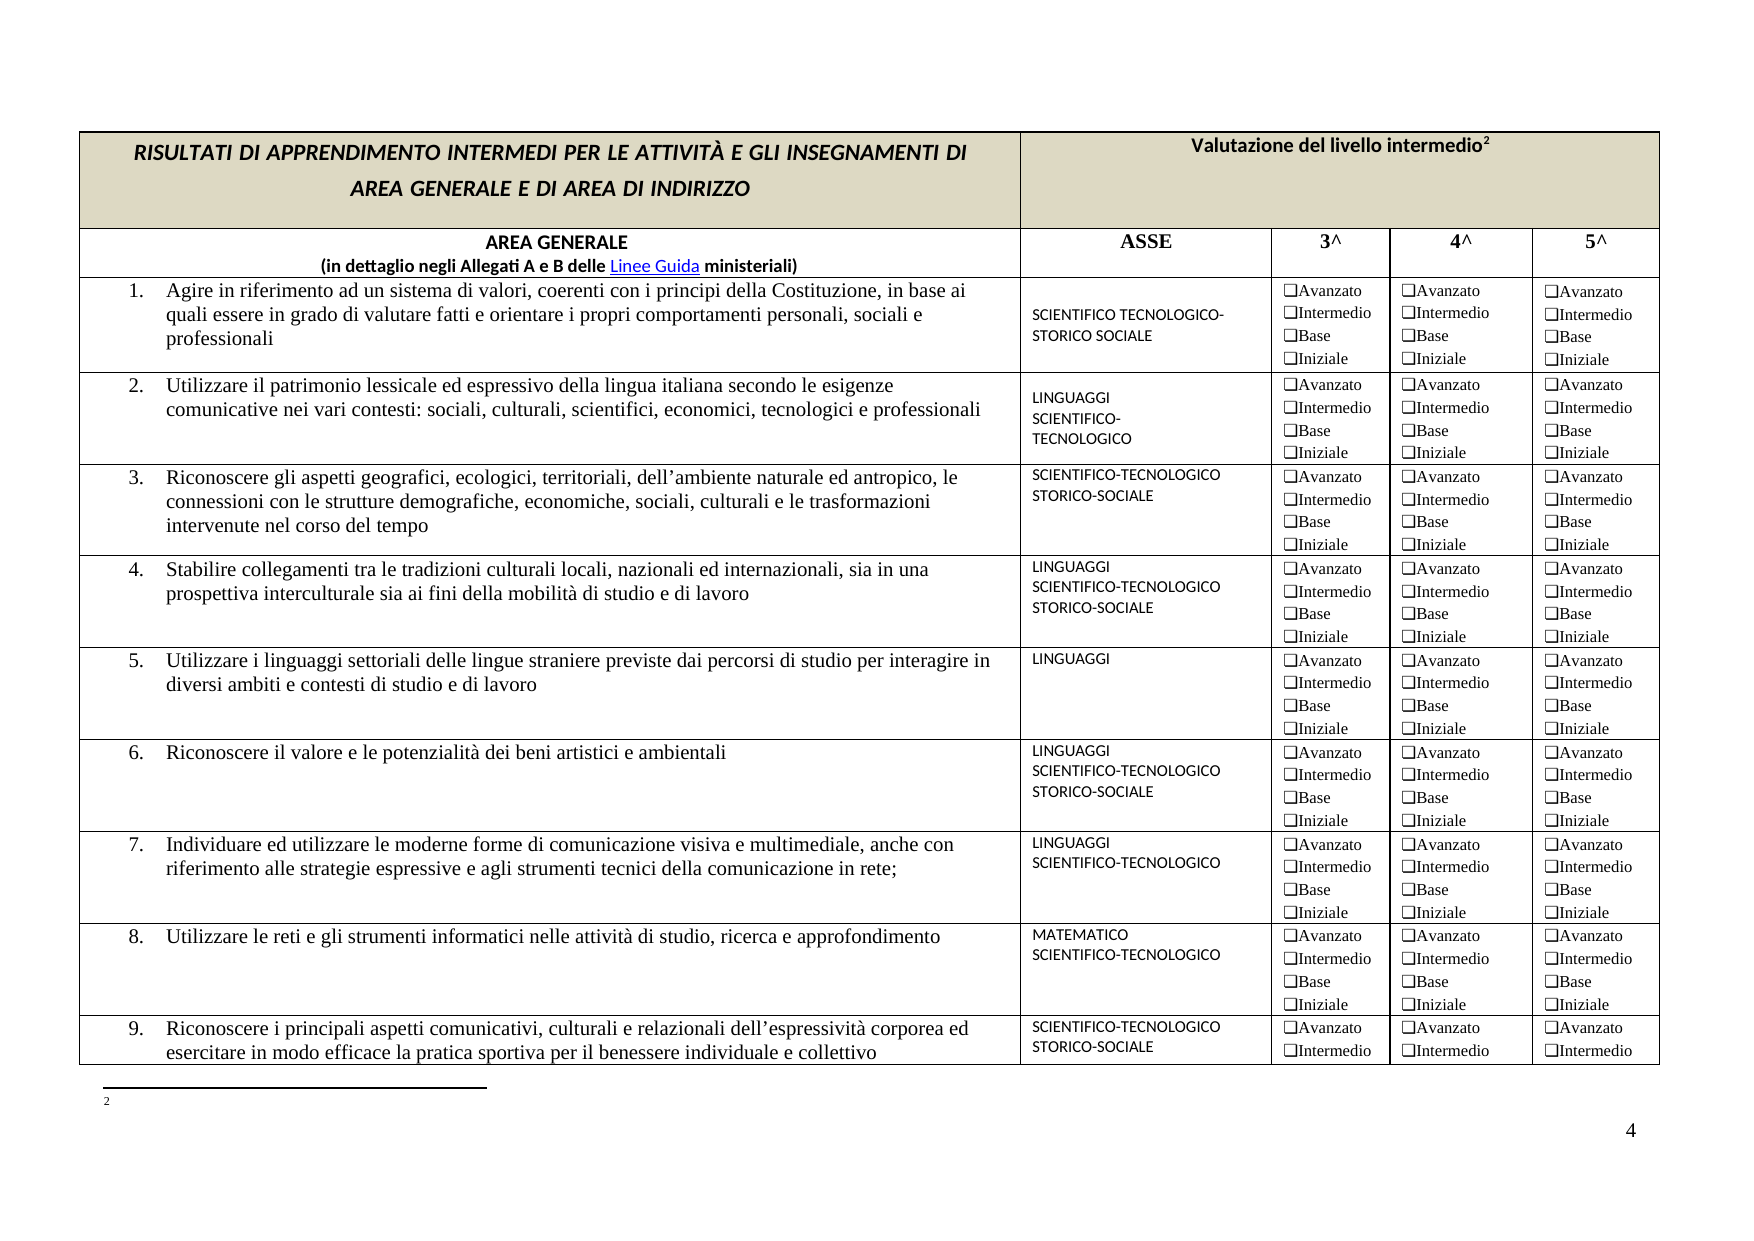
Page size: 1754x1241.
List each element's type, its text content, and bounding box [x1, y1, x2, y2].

table_cell ❏Avanzato ❏Intermedio ❏Base ❏Iniziale [1391, 556, 1532, 647]
table_cell MATEMATICO SCIENTIFICO-TECNOLOGICO [1021, 924, 1271, 1015]
table_cell LINGUAGGI SCIENTIFICO- TECNOLOGICO [1021, 373, 1271, 463]
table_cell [1533, 1016, 1659, 1064]
table_cell ❏Avanzato ❏Intermedio ❏Base ❏Iniziale [1391, 740, 1532, 831]
table_cell ❏Avanzato ❏Intermedio ❏Base ❏Iniziale [1391, 924, 1532, 1015]
table_cell ❏Avanzato ❏Intermedio ❏Base ❏Iniziale [1272, 278, 1389, 372]
table_cell ❏Avanzato ❏Intermedio ❏Base ❏Iniziale [1533, 373, 1659, 463]
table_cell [1021, 1016, 1271, 1064]
table_cell 5^ [1533, 229, 1659, 277]
table_cell ❏Avanzato ❏Intermedio ❏Base ❏Iniziale [1272, 556, 1389, 647]
table_cell Agire in riferimento ad un sistema di valori, coerenti con i principi della Costituzione, in base ai quali essere in grado di valutare fatti e orientare i propri comportamenti personali, sociali e professionali [80, 278, 1020, 372]
table_cell Utilizzare le reti e gli strumenti informatici nelle attività di studio, ricerca e approfondimento [80, 924, 1020, 1015]
table_cell ❏Avanzato ❏Intermedio ❏Base ❏Iniziale [1272, 373, 1389, 463]
table_header risultati di apprendimento intermedi per le attività e gli insegnamenti di area generale e di area di indirizzo [80, 133, 1020, 228]
table_cell ❏Avanzato ❏Intermedio ❏Base ❏Iniziale [1533, 832, 1659, 923]
table_cell ❏Avanzato ❏Intermedio ❏Base ❏Iniziale [1272, 832, 1389, 923]
table_cell ❏Avanzato ❏Intermedio ❏Base ❏Iniziale [1533, 556, 1659, 647]
table_header Valutazione del livello intermedio [1021, 133, 1659, 228]
table_cell ❏Avanzato ❏Intermedio ❏Base ❏Iniziale [1533, 465, 1659, 555]
table_cell Riconoscere il valore e le potenzialità dei beni artistici e ambientali [80, 740, 1020, 831]
table_cell ❏Avanzato ❏Intermedio ❏Base ❏Iniziale [1391, 278, 1532, 372]
table_cell AREA GENERALE (in dettaglio negli Allegati A e B delle Linee Guida ministeriali) [80, 229, 1020, 277]
table_cell ❏Avanzato ❏Intermedio ❏Base ❏Iniziale [1391, 648, 1532, 739]
table_cell Individuare ed utilizzare le moderne forme di comunicazione visiva e multimediale, anche con riferimento alle strategie espressive e agli strumenti tecnici della comunicazione in rete; [80, 832, 1020, 923]
table_cell ❏Avanzato ❏Intermedio ❏Base ❏Iniziale [1391, 832, 1532, 923]
table_cell SCIENTIFICO-TECNOLOGICO STORICO-SOCIALE [1021, 465, 1271, 555]
table_cell LINGUAGGI SCIENTIFICO-TECNOLOGICO [1021, 832, 1271, 923]
table_cell ❏Avanzato ❏Intermedio ❏Base ❏Iniziale [1533, 740, 1659, 831]
table_cell ASSE [1021, 229, 1271, 277]
table_cell ❏Avanzato ❏Intermedio ❏Base ❏Iniziale [1272, 648, 1389, 739]
table_cell LINGUAGGI SCIENTIFICO-TECNOLOGICO STORICO-SOCIALE [1021, 740, 1271, 831]
table_cell ❏Avanzato ❏Intermedio ❏Base ❏Iniziale [1533, 924, 1659, 1015]
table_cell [1391, 1016, 1532, 1064]
table_cell 3^ [1272, 229, 1389, 277]
table_cell Stabilire collegamenti tra le tradizioni culturali locali, nazionali ed internazionali, sia in una prospettiva interculturale sia ai fini della mobilità di studio e di lavoro [80, 556, 1020, 647]
table_cell Utilizzare il patrimonio lessicale ed espressivo della lingua italiana secondo le esigenze comunicative nei vari contesti: sociali, culturali, scientifici, economici, tecnologici e professionali [80, 373, 1020, 463]
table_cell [1272, 1016, 1389, 1064]
table_cell ❏Avanzato ❏Intermedio ❏Base ❏Iniziale [1272, 465, 1389, 555]
table_cell SCIENTIFICO TECNOLOGICO- STORICO SOCIALE [1021, 278, 1271, 372]
table_cell ❏Avanzato ❏Intermedio ❏Base ❏Iniziale [1391, 373, 1532, 463]
table_cell ❏Avanzato ❏Intermedio ❏Base ❏Iniziale [1391, 465, 1532, 555]
table_cell ❏Avanzato ❏Intermedio ❏Base ❏Iniziale [1272, 924, 1389, 1015]
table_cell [80, 1016, 1020, 1064]
table_cell Utilizzare i linguaggi settoriali delle lingue straniere previste dai percorsi di studio per interagire in diversi ambiti e contesti di studio e di lavoro [80, 648, 1020, 739]
table_cell ❏Avanzato ❏Intermedio ❏Base ❏Iniziale [1533, 648, 1659, 739]
table_cell Riconoscere gli aspetti geografici, ecologici, territoriali, dell’ambiente naturale ed antropico, le connessioni con le strutture demografiche, economiche, sociali, culturali e le trasformazioni intervenute nel corso del tempo [80, 465, 1020, 555]
table_cell ❏Avanzato ❏Intermedio ❏Base ❏Iniziale [1533, 278, 1659, 372]
table_cell LINGUAGGI [1021, 648, 1271, 739]
table_cell LINGUAGGI SCIENTIFICO-TECNOLOGICO STORICO-SOCIALE [1021, 556, 1271, 647]
table_cell 4^ [1391, 229, 1532, 277]
table_cell ❏Avanzato ❏Intermedio ❏Base ❏Iniziale [1272, 740, 1389, 831]
